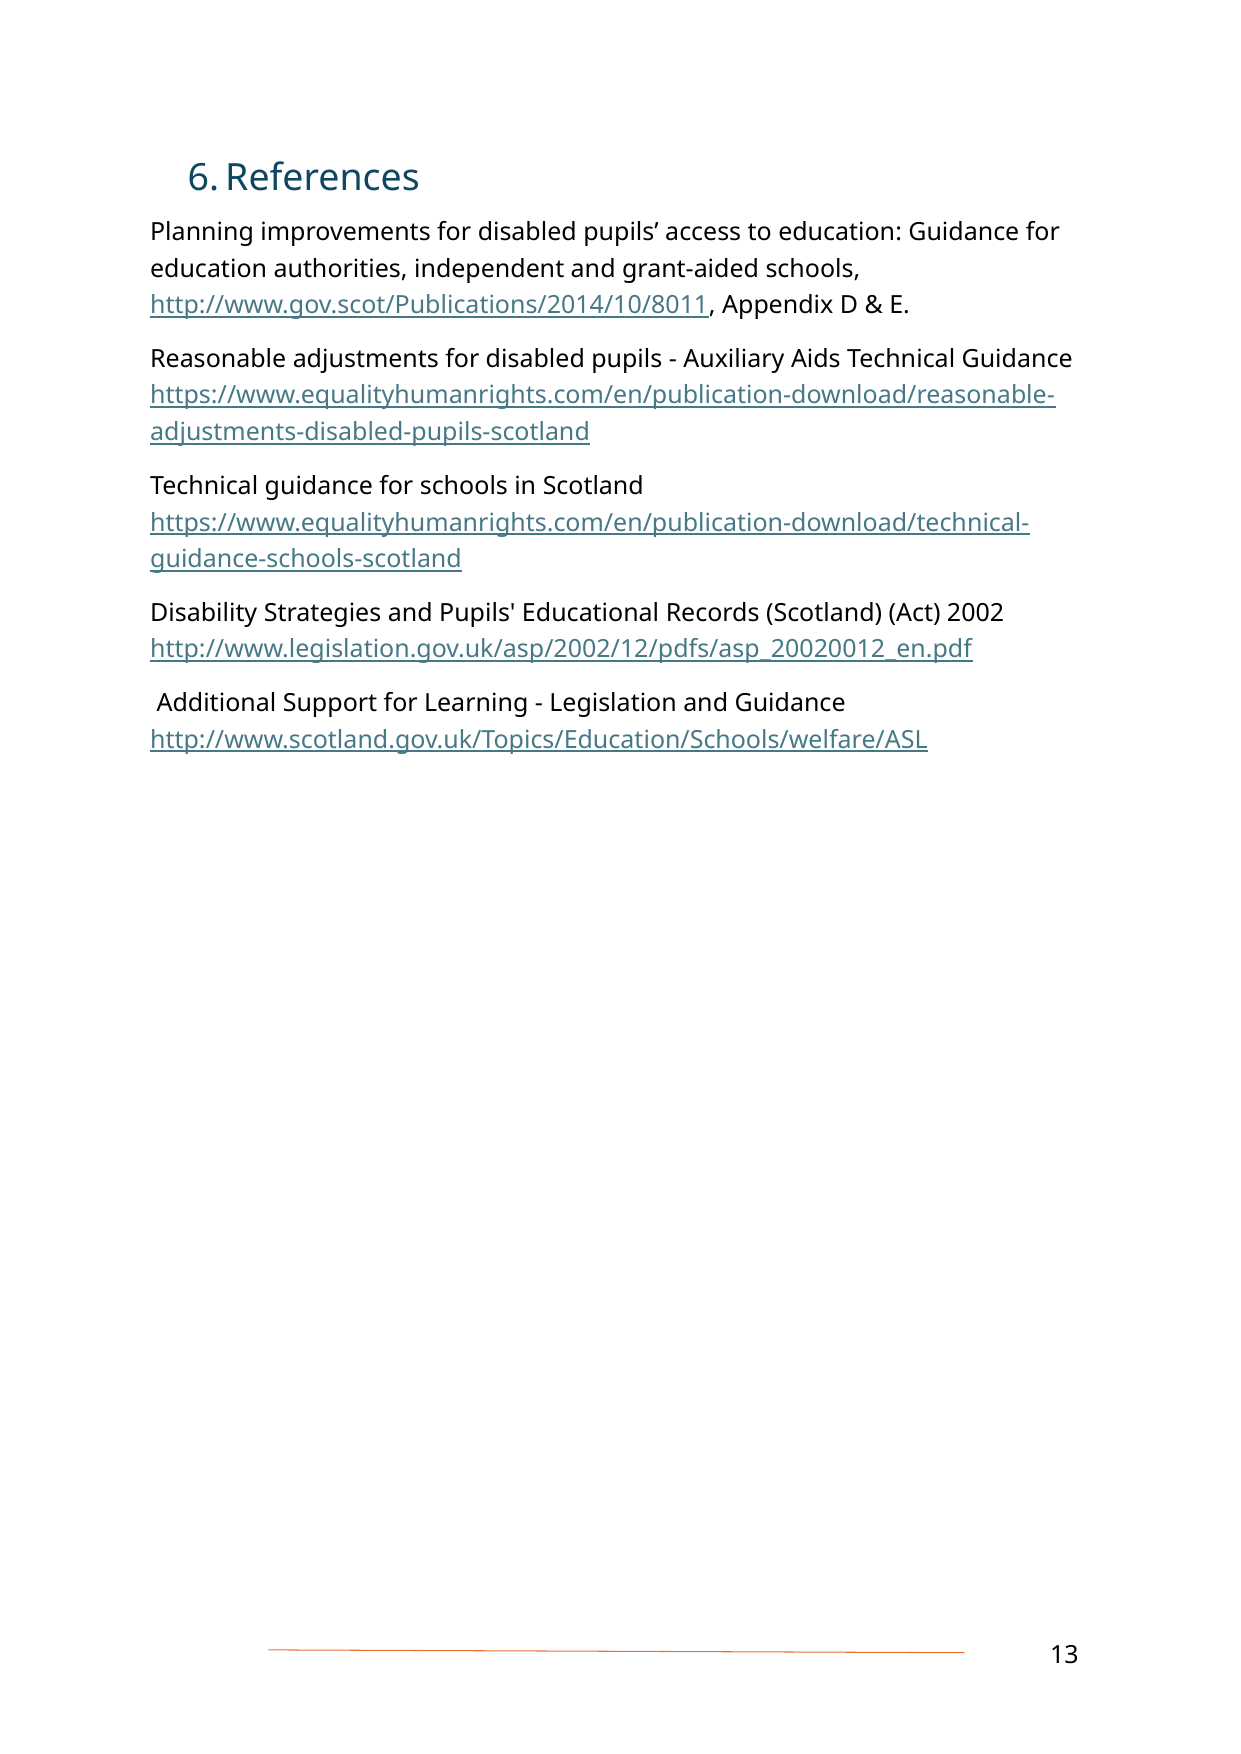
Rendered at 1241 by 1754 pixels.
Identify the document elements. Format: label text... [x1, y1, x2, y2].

text Technical guidance for schools in Scotland https://www.equalityhumanrights.com/en/publication-download/technical-guidance-schools-scotland [150, 467, 1090, 575]
text Disability Strategies and Pupils' Educational Records (Scotland) (Act) 2002 http://www.legislation.gov.uk/asp/2002/12/pdfs/asp_20020012_en.pdf [150, 594, 1090, 665]
text Reasonable adjustments for disabled pupils - Auxiliary Aids Technical Guidance https://www.equalityhumanrights.com/en/publication-download/reasonable-adjustments-disabled-pupils-scotland [150, 340, 1090, 448]
subtitle References [187, 150, 1090, 201]
text Planning improvements for disabled pupils’ access to education: Guidance for education authorities, independent and grant-aided schools, http://www.gov.scot/Publications/2014/10/8011, Appendix D & E. [150, 213, 1090, 321]
text Additional Support for Learning - Legislation and Guidance http://www.scotland.gov.uk/Topics/Education/Schools/welfare/ASL [150, 684, 1090, 755]
